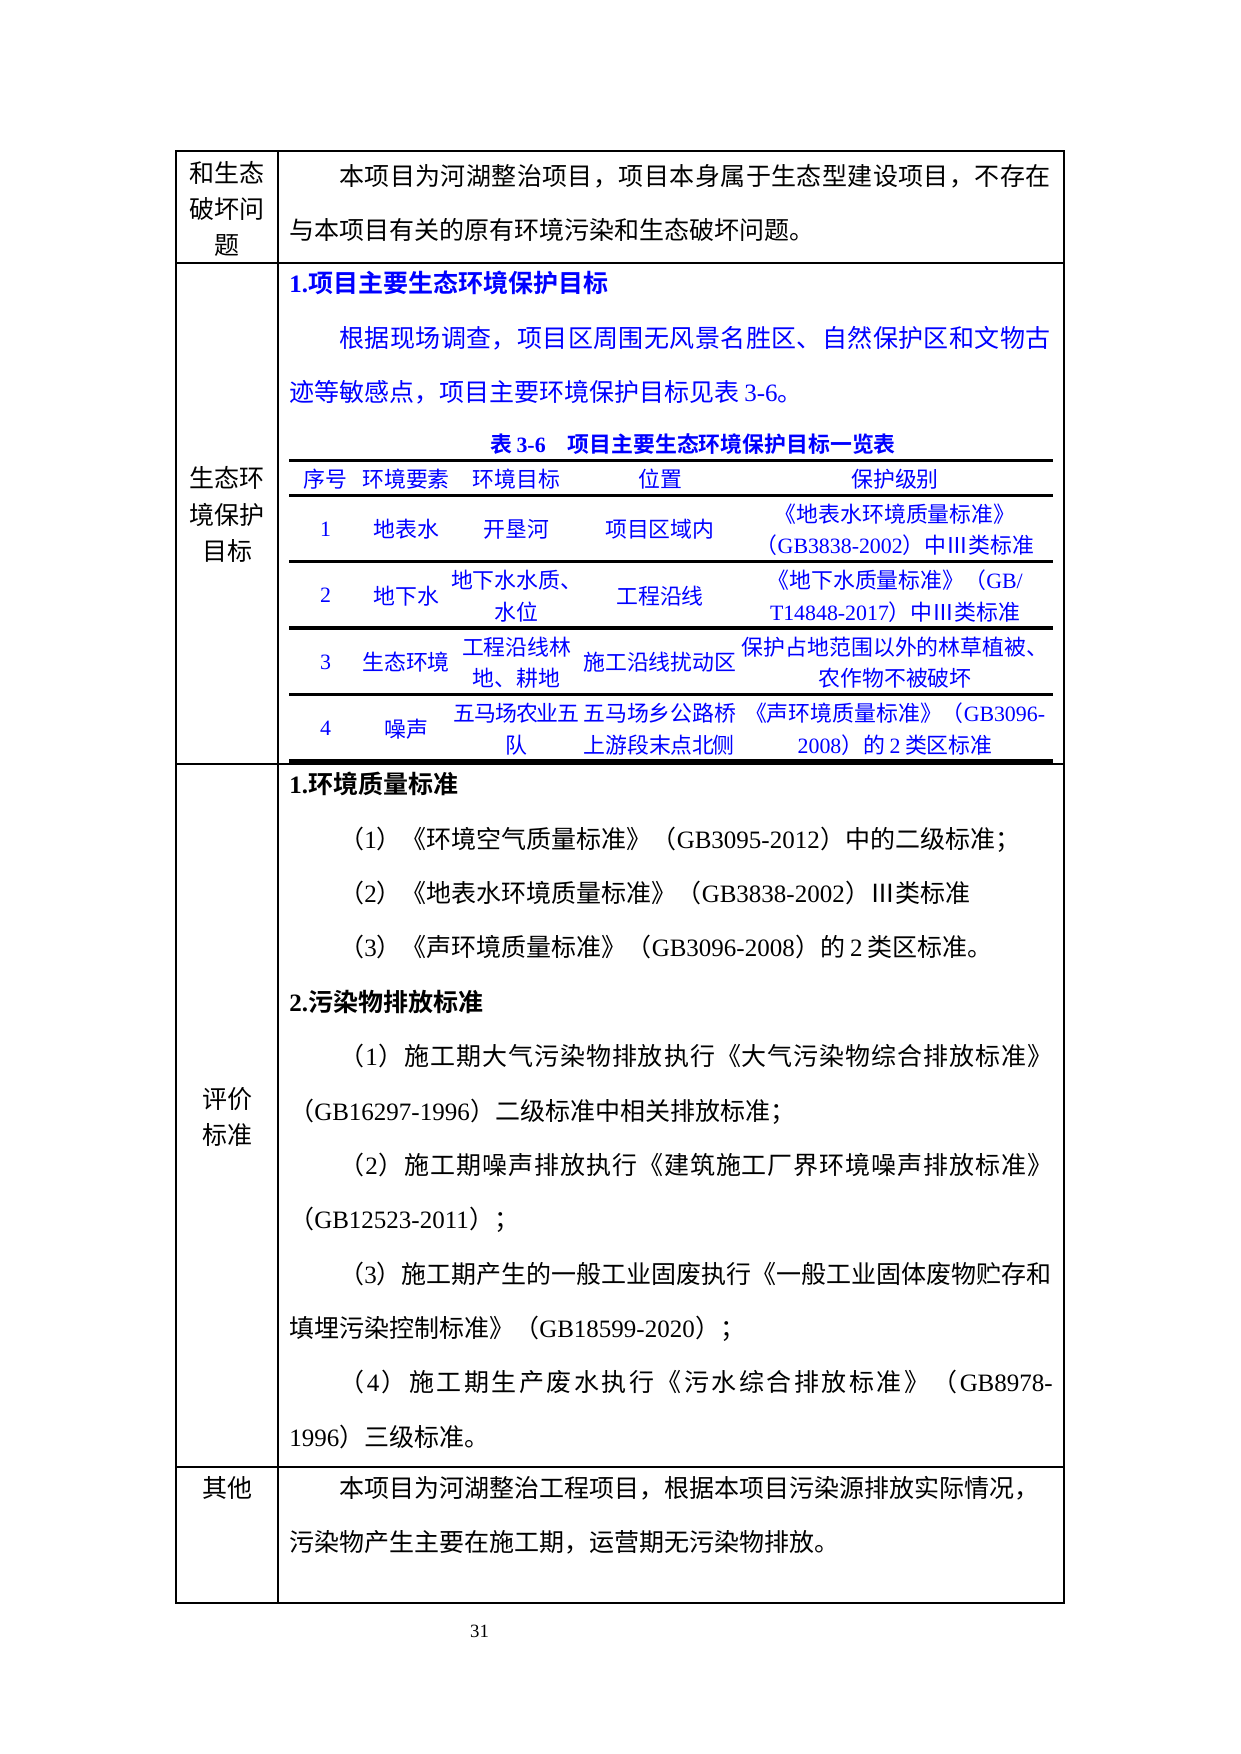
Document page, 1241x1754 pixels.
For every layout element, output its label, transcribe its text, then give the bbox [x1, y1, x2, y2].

table_cell 1.环境质量标准 （1）《环境空气质量标准》（GB3095-2012）中的二级标准； （2）《地表水环境质量标准》（GB3838-2002）Ⅲ类标准 （3）《声环境质量标准》（GB3096-2008）的2类区标准。 2.污染物排放标准 （1）施工期大气污染物排放执行《大气污染物综合排放标准》（GB16297-1996）二级标准中相关排放标准； （2）施工期噪声排放执行《建筑施工厂界环境噪声排放标准》（GB12523-2011）； （3）施工期产生的一般工业固废执行《一般工业固体废物贮存和填埋污染控制标准》（GB18599-2020）； （4）施工期生产废水执行《污水综合排放标准》（GB8978-1996）三级标准。 [279, 765, 1063, 1466]
table_cell 评价 标准 [177, 765, 277, 1466]
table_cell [279, 152, 1063, 262]
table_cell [279, 1468, 1063, 1602]
table_cell 生态环境保护目标 [177, 264, 277, 763]
table_cell 与项目有关的原有环境污染和生态破坏问题 [177, 152, 277, 262]
table_cell 1.项目主要生态环境保护目标 根据现场调查，项目区周围无风景名胜区、自然保护区和文物古迹等敏感点，项目主要环境保护目标见表3-6。 表3-6 项目主要生态环境保护目标一览表 [279, 264, 1063, 763]
table_cell 其他 [177, 1468, 277, 1602]
